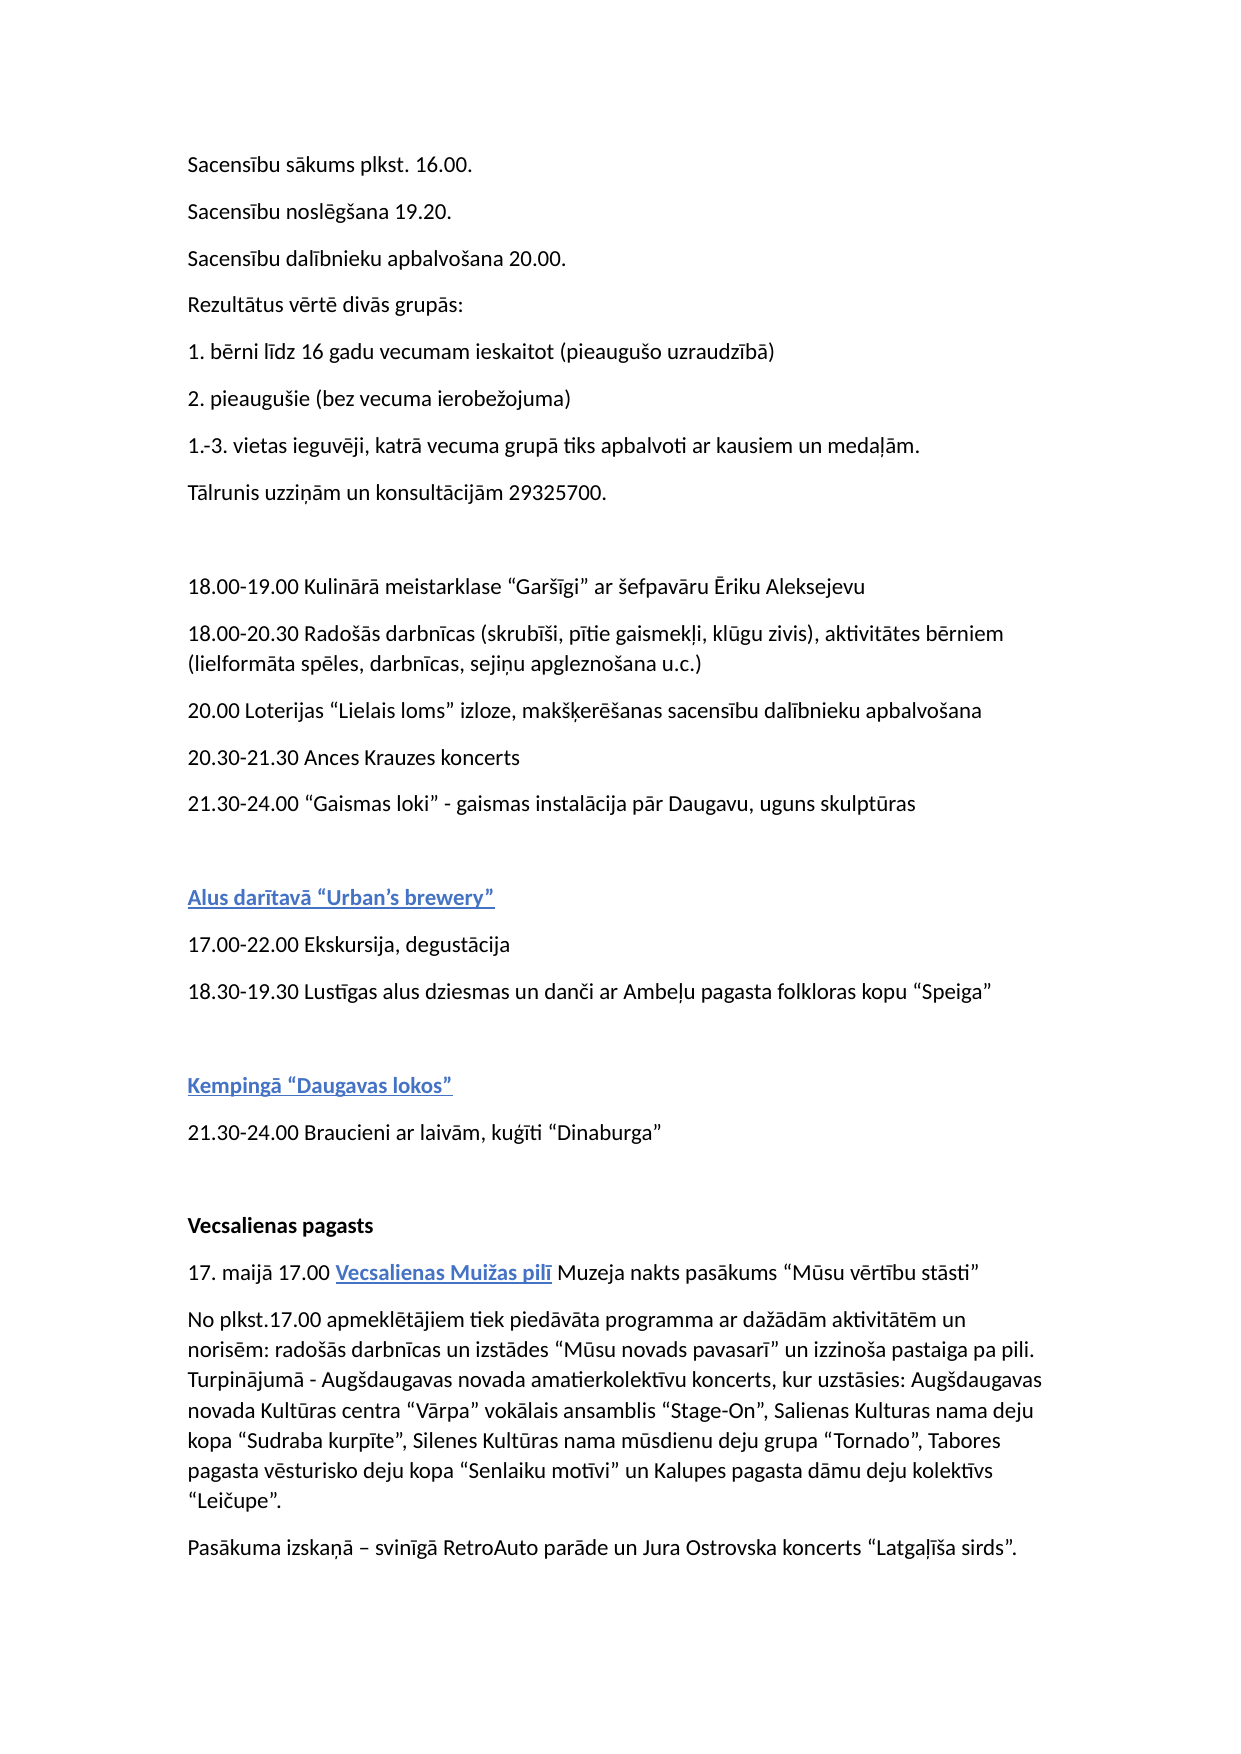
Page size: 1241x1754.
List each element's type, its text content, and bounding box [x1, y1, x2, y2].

text 18.00-19.00 Kulinārā meistarklase “Garšīgi” ar šefpavāru Ēriku Aleksejevu [187, 572, 1053, 600]
text Sacensību dalībnieku apbalvošana 20.00. [187, 244, 1053, 272]
text 21.30-24.00 “Gaismas loki” - gaismas instalācija pār Daugavu, uguns skulptūras [187, 789, 1053, 818]
text 18.00-20.30 Radošās darbnīcas (skrubīši, pītie gaismekļi, klūgu zivis), aktivitātes bērniem (lielformāta spēles, darbnīcas, sejiņu apgleznošana u.c.) [187, 619, 1053, 677]
text Alus darītavā “Urban’s brewery” [187, 883, 1053, 911]
text Sacensību sākums plkst. 16.00. [187, 150, 1053, 178]
text 18.30-19.30 Lustīgas alus dziesmas un danči ar Ambeļu pagasta folkloras kopu “Speiga” [187, 977, 1053, 1005]
text 20.00 Loterijas “Lielais loms” izloze, makšķerēšanas sacensību dalībnieku apbalvošana [187, 696, 1053, 724]
text 17. maijā 17.00 Vecsalienas Muižas pilī Muzeja nakts pasākums “Mūsu vērtību stāsti” [187, 1258, 1053, 1286]
text 1. bērni līdz 16 gadu vecumam ieskaitot (pieaugušo uzraudzībā) [187, 337, 1053, 366]
text Pasākuma izskaņā – svinīgā RetroAuto parāde un Jura Ostrovska koncerts “Latgaļīša sirds”. [187, 1533, 1053, 1561]
text Tālrunis uzziņām un konsultācijām 29325700. [187, 478, 1053, 506]
text 21.30-24.00 Braucieni ar laivām, kuģīti “Dinaburga” [187, 1118, 1053, 1146]
text Rezultātus vērtē divās grupās: [187, 291, 1053, 319]
text 1.-3. vietas ieguvēji, katrā vecuma grupā tiks apbalvoti ar kausiem un medaļām. [187, 431, 1053, 459]
text 2. pieaugušie (bez vecuma ierobežojuma) [187, 384, 1053, 412]
text Kempingā “Daugavas lokos” [187, 1071, 1053, 1099]
text Vecsalienas pagasts [187, 1211, 1053, 1239]
text 20.30-21.30 Ances Krauzes koncerts [187, 743, 1053, 771]
text Sacensību noslēgšana 19.20. [187, 197, 1053, 225]
text No plkst.17.00 apmeklētājiem tiek piedāvāta programma ar dažādām aktivitātēm un norisēm: radošās darbnīcas un izstādes “Mūsu novads pavasarī” un izzinoša pastaiga pa pili. Turpinājumā - Augšdaugavas novada amatierkolektīvu koncerts, kur uzstāsies: Augšdaugavas novada Kultūras centra “Vārpa” vokālais ansamblis “Stage-On”, Salienas Kulturas nama deju kopa “Sudraba kurpīte”, Silenes Kultūras nama mūsdienu deju grupa “Tornado”, Tabores pagasta vēsturisko deju kopa “Senlaiku motīvi” un Kalupes pagasta dāmu deju kolektīvs “Leičupe”. [187, 1305, 1053, 1514]
text 17.00-22.00 Ekskursija, degustācija [187, 930, 1053, 958]
